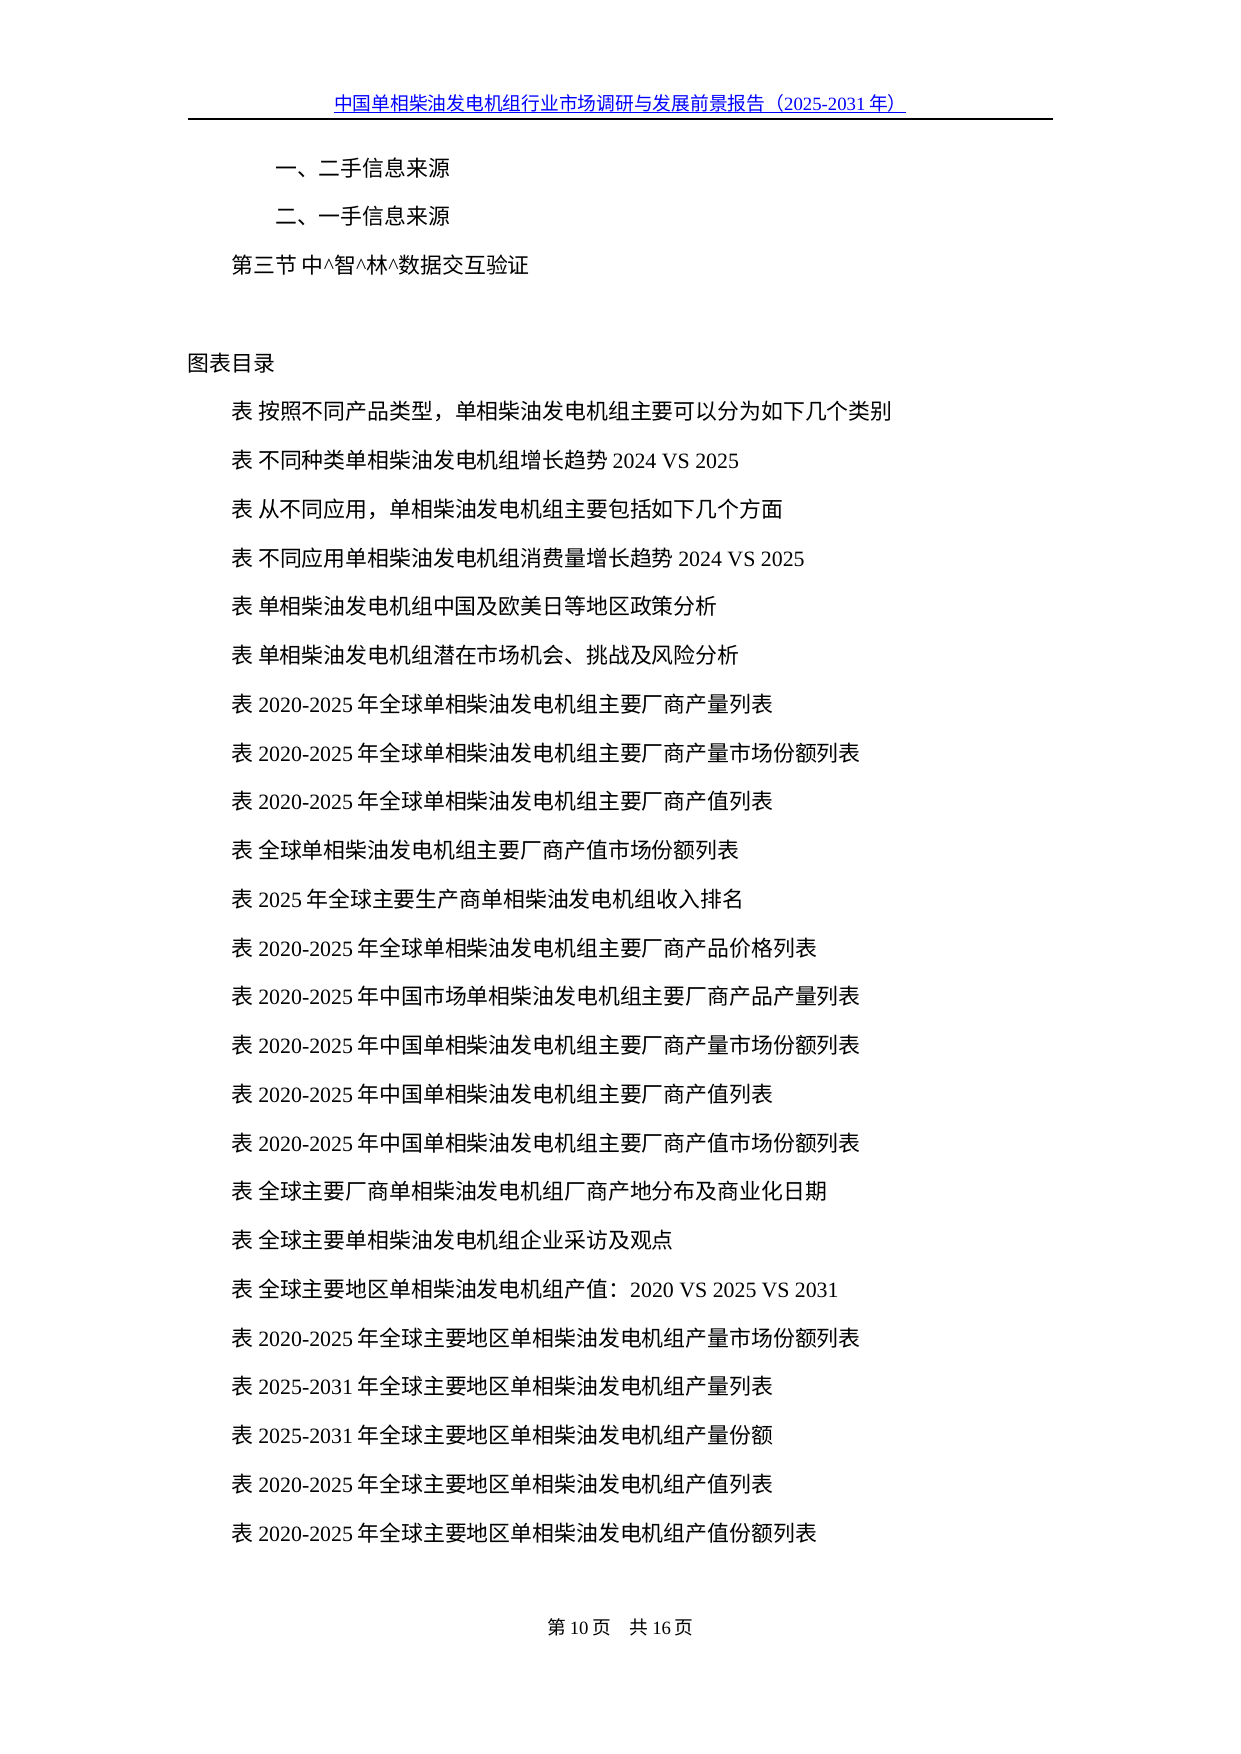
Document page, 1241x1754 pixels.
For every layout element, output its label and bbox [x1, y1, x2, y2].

text [187, 150, 1053, 1548]
